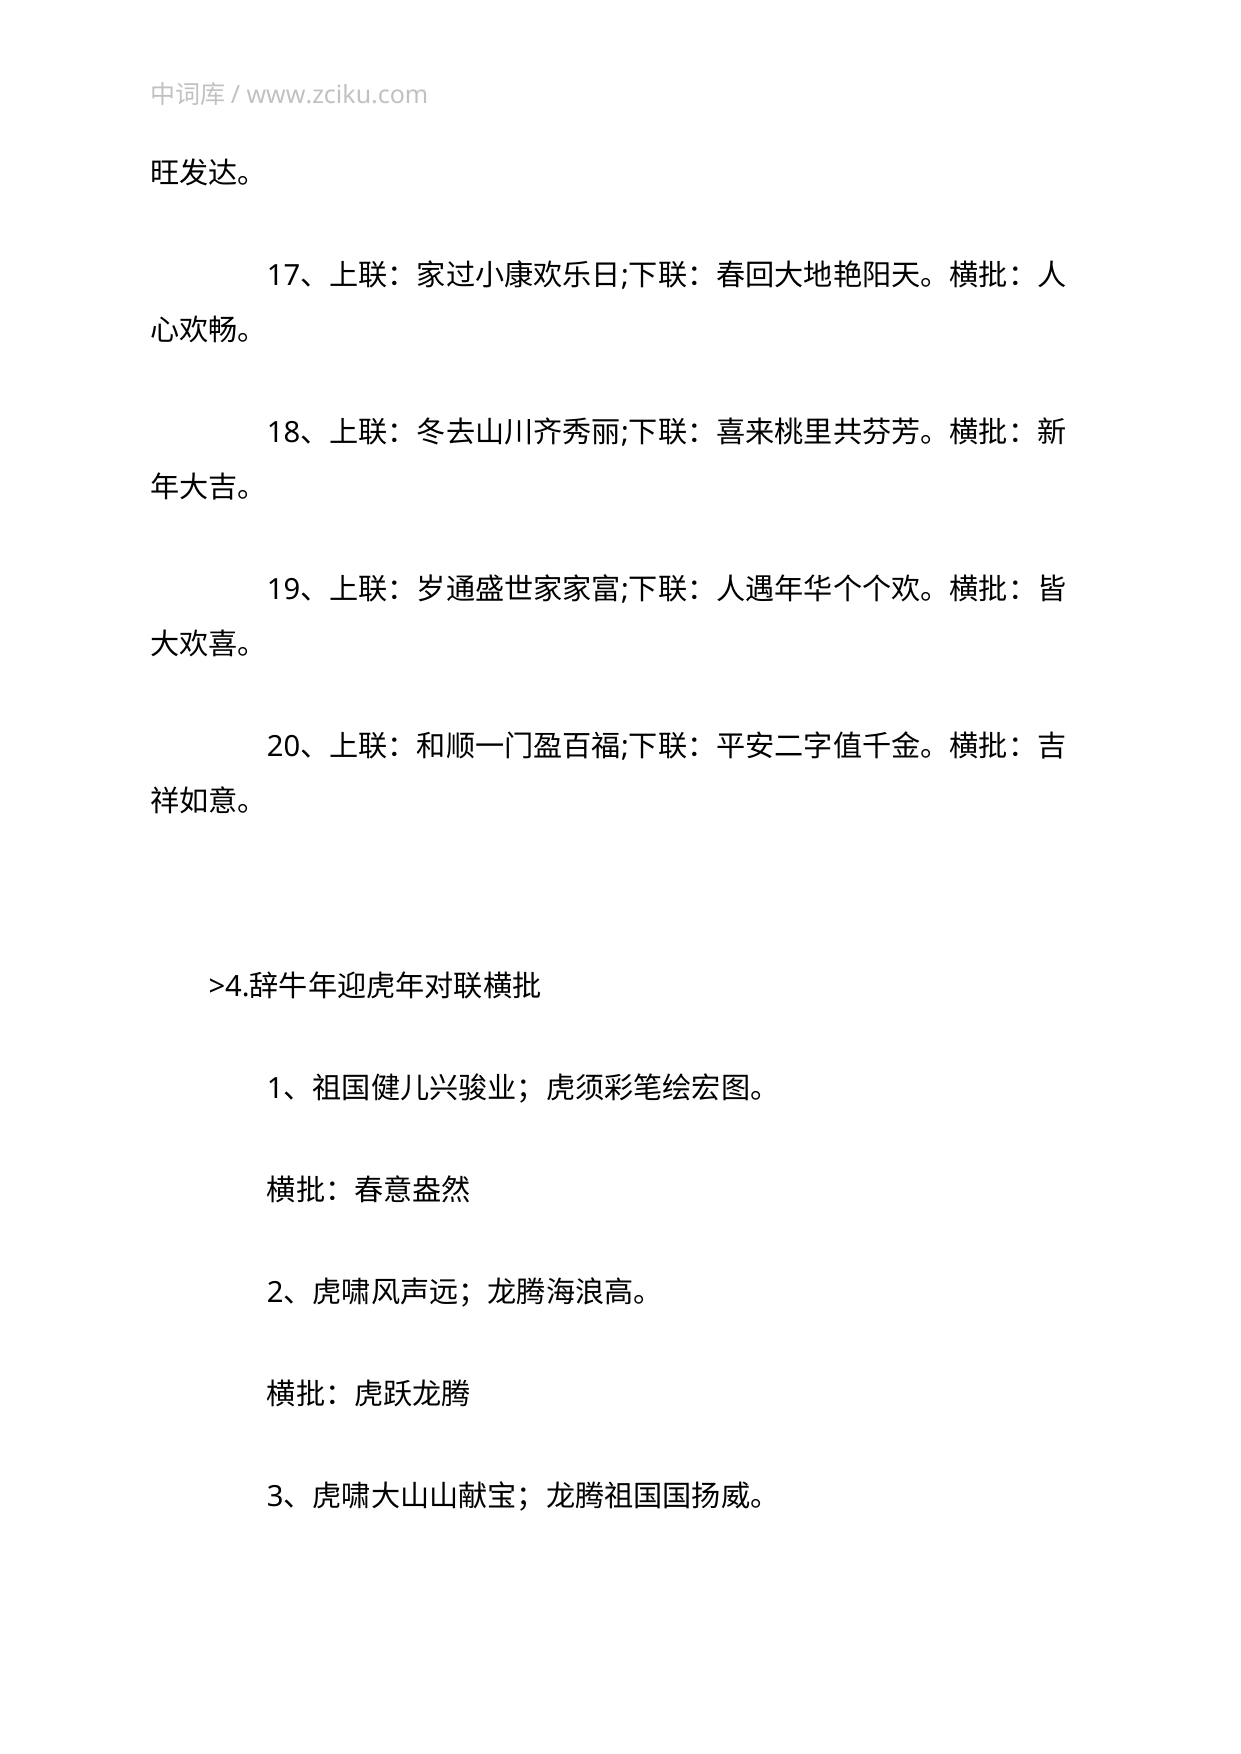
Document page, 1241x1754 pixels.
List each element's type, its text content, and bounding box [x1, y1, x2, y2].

text >4.辞牛年迎虎年对联横批 [150, 963, 1090, 1005]
text 18、上联：冬去山川齐秀丽;下联：喜来桃里共芬芳。横批：新年大吉。 [150, 408, 1090, 506]
text 20、上联：和顺一门盈百福;下联：平安二字值千金。横批：吉祥如意。 [150, 722, 1090, 819]
text 横批：春意盎然 [150, 1167, 1090, 1209]
text 3、虎啸大山山献宝；龙腾祖国国扬威。 [150, 1472, 1090, 1515]
text 17、上联：家过小康欢乐日;下联：春回大地艳阳天。横批：人心欢畅。 [150, 252, 1090, 349]
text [150, 150, 1090, 192]
text 横批：虎跃龙腾 [150, 1371, 1090, 1413]
text 19、上联：岁通盛世家家富;下联：人遇年华个个欢。横批：皆大欢喜。 [150, 565, 1090, 663]
text 1、祖国健儿兴骏业；虎须彩笔绘宏图。 [150, 1065, 1090, 1107]
text 2、虎啸风声远；龙腾海浪高。 [150, 1269, 1090, 1311]
